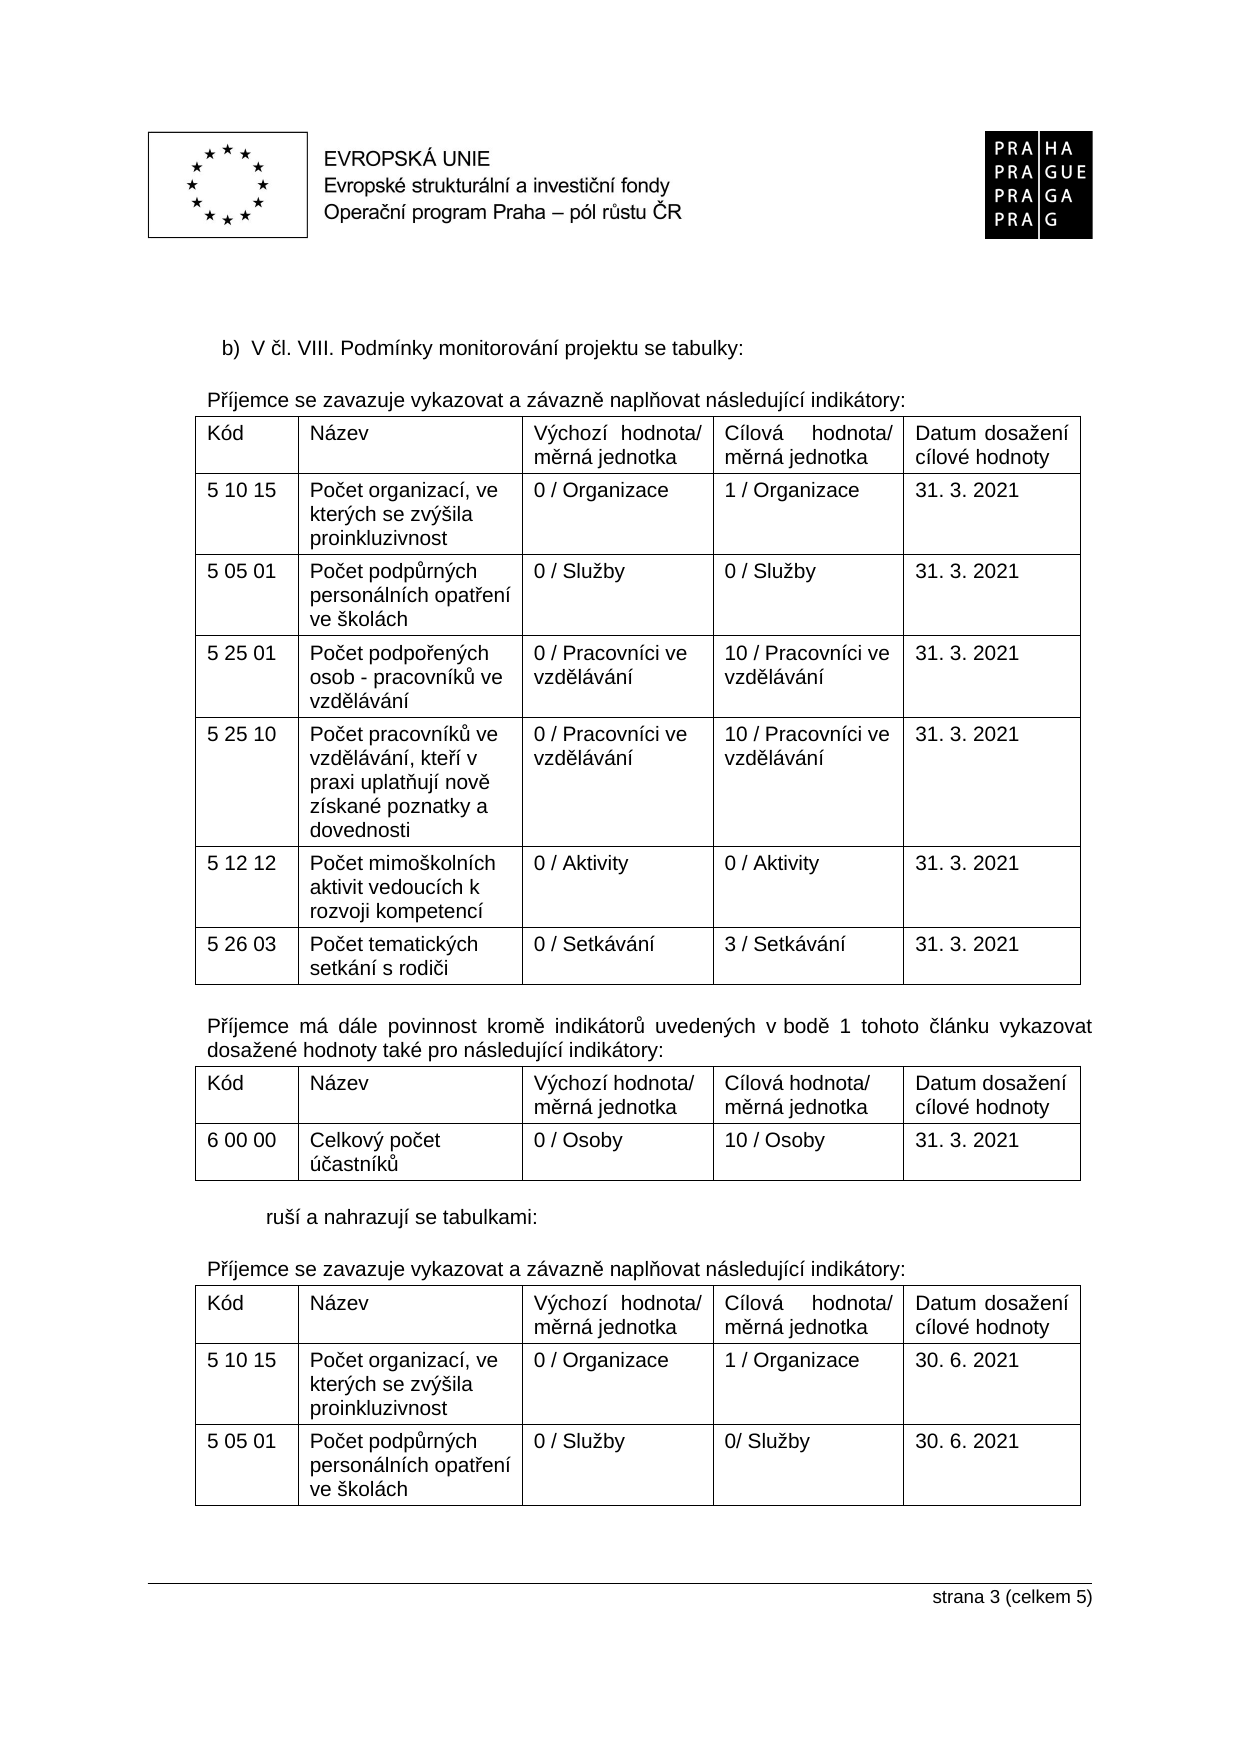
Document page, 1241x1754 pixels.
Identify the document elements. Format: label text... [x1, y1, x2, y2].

table_header Výchozí hodnota/ měrná jednotka [523, 1286, 713, 1343]
text ruší a nahrazují se tabulkami: [148, 1205, 1092, 1229]
table_cell 0 / Organizace [523, 474, 713, 554]
table_header Cílová hodnota/ měrná jednotka [714, 1067, 903, 1123]
table_cell 31. 3. 2021 [904, 928, 1080, 984]
table_cell 1 / Organizace [714, 1344, 903, 1424]
table_cell 0 / Pracovníci ve vzdělávání [523, 636, 713, 717]
table_header Kód [196, 1286, 298, 1343]
table_cell 31. 3. 2021 [904, 555, 1080, 635]
table_cell 5 25 10 [196, 718, 298, 846]
table_cell 5 05 01 [196, 555, 298, 635]
table_header Kód [196, 417, 298, 473]
table_cell 31. 3. 2021 [904, 636, 1080, 717]
table_header Datum dosažení cílové hodnoty [904, 1286, 1080, 1343]
table_cell 31. 3. 2021 [904, 847, 1080, 927]
table_cell 31. 3. 2021 [904, 1124, 1080, 1180]
table_cell Počet tematických setkání s rodiči [299, 928, 522, 984]
table_header Výchozí hodnota/ měrná jednotka [523, 417, 713, 473]
table_cell 0 / Osoby [523, 1124, 713, 1180]
table_cell 5 10 15 [196, 1344, 298, 1424]
table_cell 0 / Setkávání [523, 928, 713, 984]
table_header Výchozí hodnota/ měrná jednotka [523, 1067, 713, 1123]
table_cell 0 / Aktivity [714, 847, 903, 927]
text Příjemce má dále povinnost kromě indikátorů uvedených v bodě 1 tohoto článku vykazovat dosažené hodnoty také pro následující indikátory: [207, 1013, 1092, 1061]
table_cell 31. 3. 2021 [904, 718, 1080, 846]
text Příjemce se zavazuje vykazovat a závazně naplňovat následující indikátory: [207, 387, 1092, 411]
table_cell 30. 6. 2021 [904, 1344, 1080, 1424]
table_cell Počet organizací, ve kterých se zvýšila proinkluzivnost [299, 474, 522, 554]
table_cell 10 / Osoby [714, 1124, 903, 1180]
table_header Cílová hodnota/ měrná jednotka [714, 1286, 903, 1343]
table_cell 0 / Služby [523, 1425, 713, 1505]
list V čl. VIII. Podmínky monitorování projektu se tabulky: [222, 335, 1092, 359]
table_cell 3 / Setkávání [714, 928, 903, 984]
table_cell 5 10 15 [196, 474, 298, 554]
table_cell Počet pracovníků ve vzdělávání, kteří v praxi uplatňují nově získané poznatky a dovednosti [299, 718, 522, 846]
table_cell 1 / Organizace [714, 474, 903, 554]
table_cell 0 / Pracovníci ve vzdělávání [523, 718, 713, 846]
table_cell 6 00 00 [196, 1124, 298, 1180]
table_cell 31. 3. 2021 [904, 474, 1080, 554]
table_header Kód [196, 1067, 298, 1123]
table_cell Počet mimoškolních aktivit vedoucích k rozvoji kompetencí [299, 847, 522, 927]
table_cell Počet organizací, ve kterých se zvýšila proinkluzivnost [299, 1344, 522, 1424]
table_cell Počet podpůrných personálních opatření ve školách [299, 555, 522, 635]
table_cell 10 / Pracovníci ve vzdělávání [714, 636, 903, 717]
table_cell 0 / Služby [523, 555, 713, 635]
table_header Cílová hodnota/ měrná jednotka [714, 417, 903, 473]
table_header Název [299, 417, 522, 473]
picture [985, 131, 1093, 239]
table_cell 0 / Aktivity [523, 847, 713, 927]
table_cell Počet podpůrných personálních opatření ve školách [299, 1425, 522, 1505]
table_cell 10 / Pracovníci ve vzdělávání [714, 718, 903, 846]
table_cell 5 05 01 [196, 1425, 298, 1505]
table_cell 30. 6. 2021 [904, 1425, 1080, 1505]
table_cell 0/ Služby [714, 1425, 903, 1505]
table_header Datum dosažení cílové hodnoty [904, 1067, 1080, 1123]
table_header Název [299, 1067, 522, 1123]
picture [147, 131, 686, 239]
table_cell Počet podpořených osob - pracovníků ve vzdělávání [299, 636, 522, 717]
table_header Datum dosažení cílové hodnoty [904, 417, 1080, 473]
table_cell 5 26 03 [196, 928, 298, 984]
table_cell Celkový počet účastníků [299, 1124, 522, 1180]
table_cell 0 / Organizace [523, 1344, 713, 1424]
table_header Název [299, 1286, 522, 1343]
text Příjemce se zavazuje vykazovat a závazně naplňovat následující indikátory: [148, 1257, 1092, 1281]
table_cell 0 / Služby [714, 555, 903, 635]
table_cell 5 25 01 [196, 636, 298, 717]
table_cell 5 12 12 [196, 847, 298, 927]
